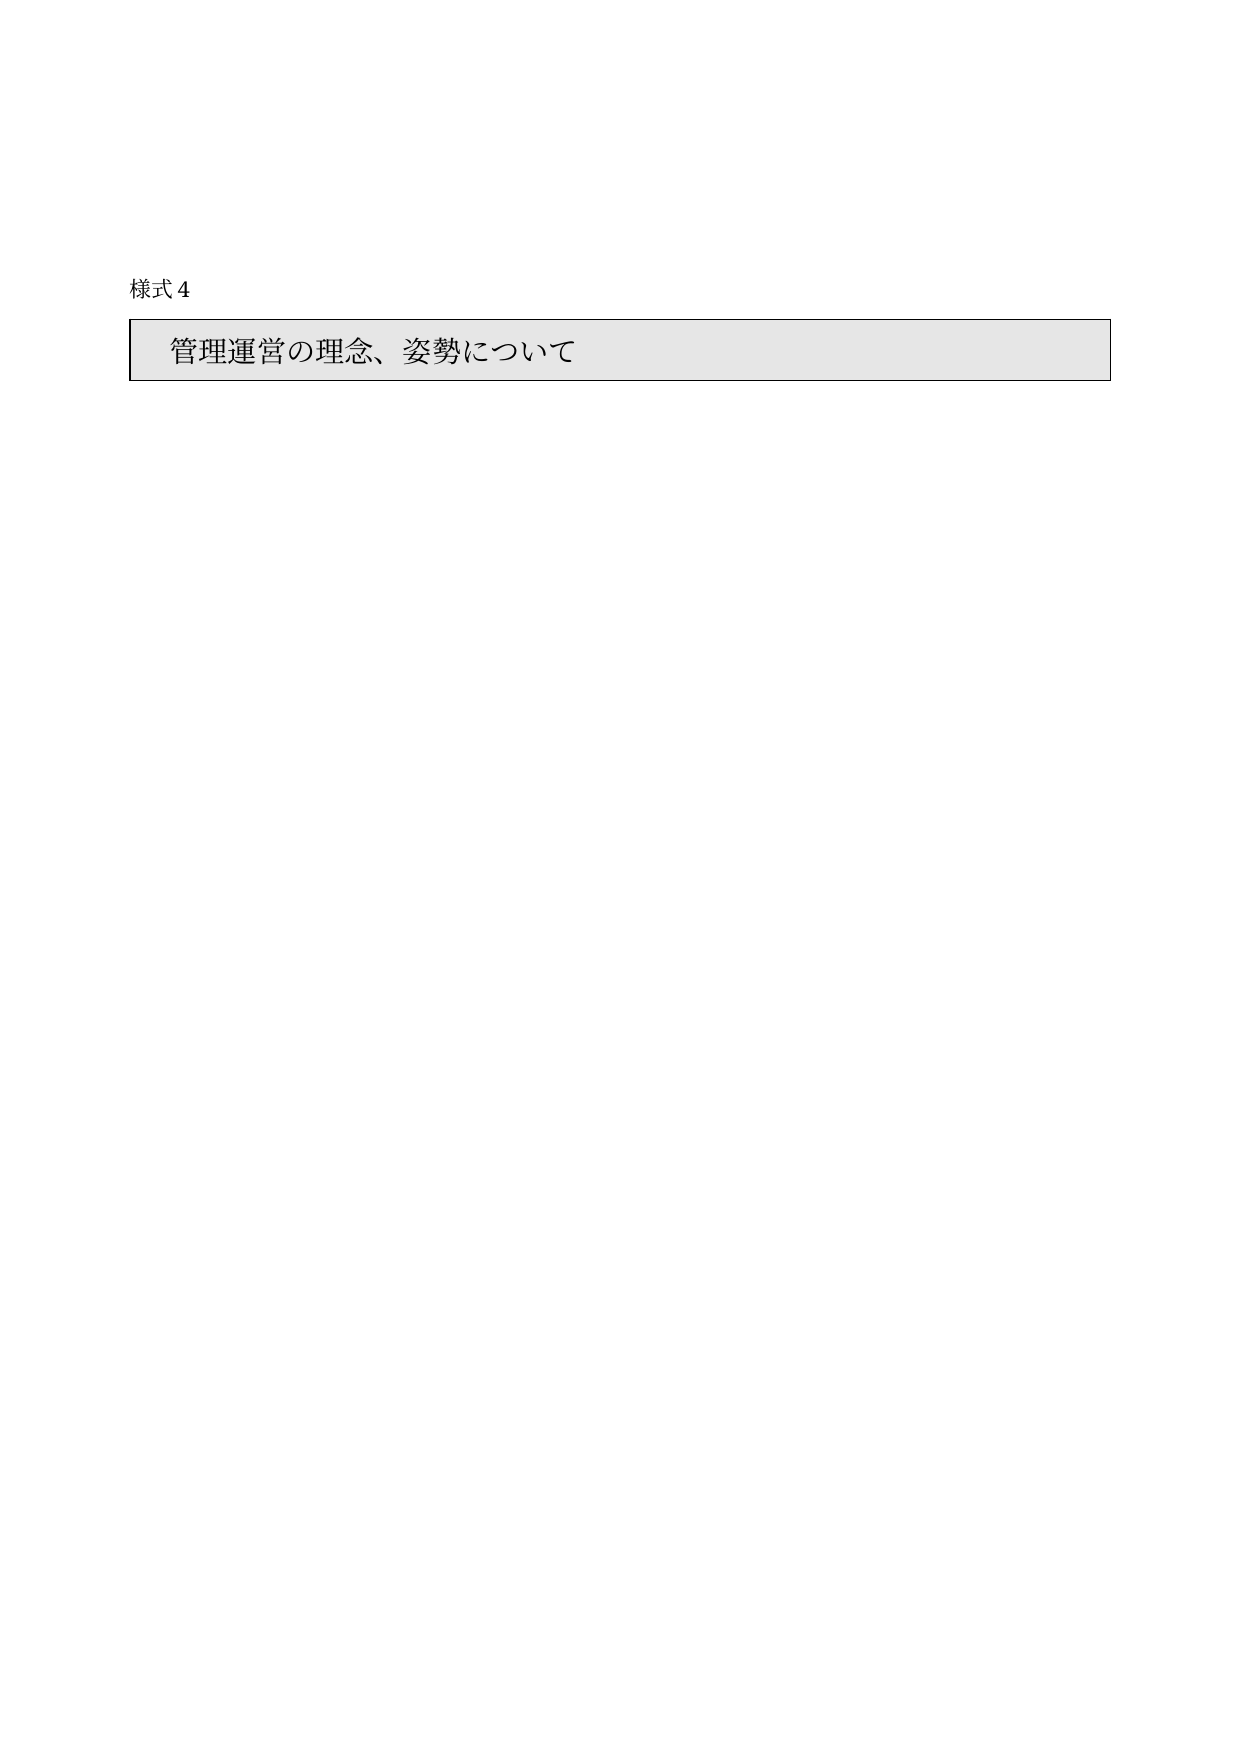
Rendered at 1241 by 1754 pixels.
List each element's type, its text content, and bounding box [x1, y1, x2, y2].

table_header 管理運営の理念、姿勢について [131, 320, 1110, 380]
text 様式4 [118, 258, 1122, 318]
